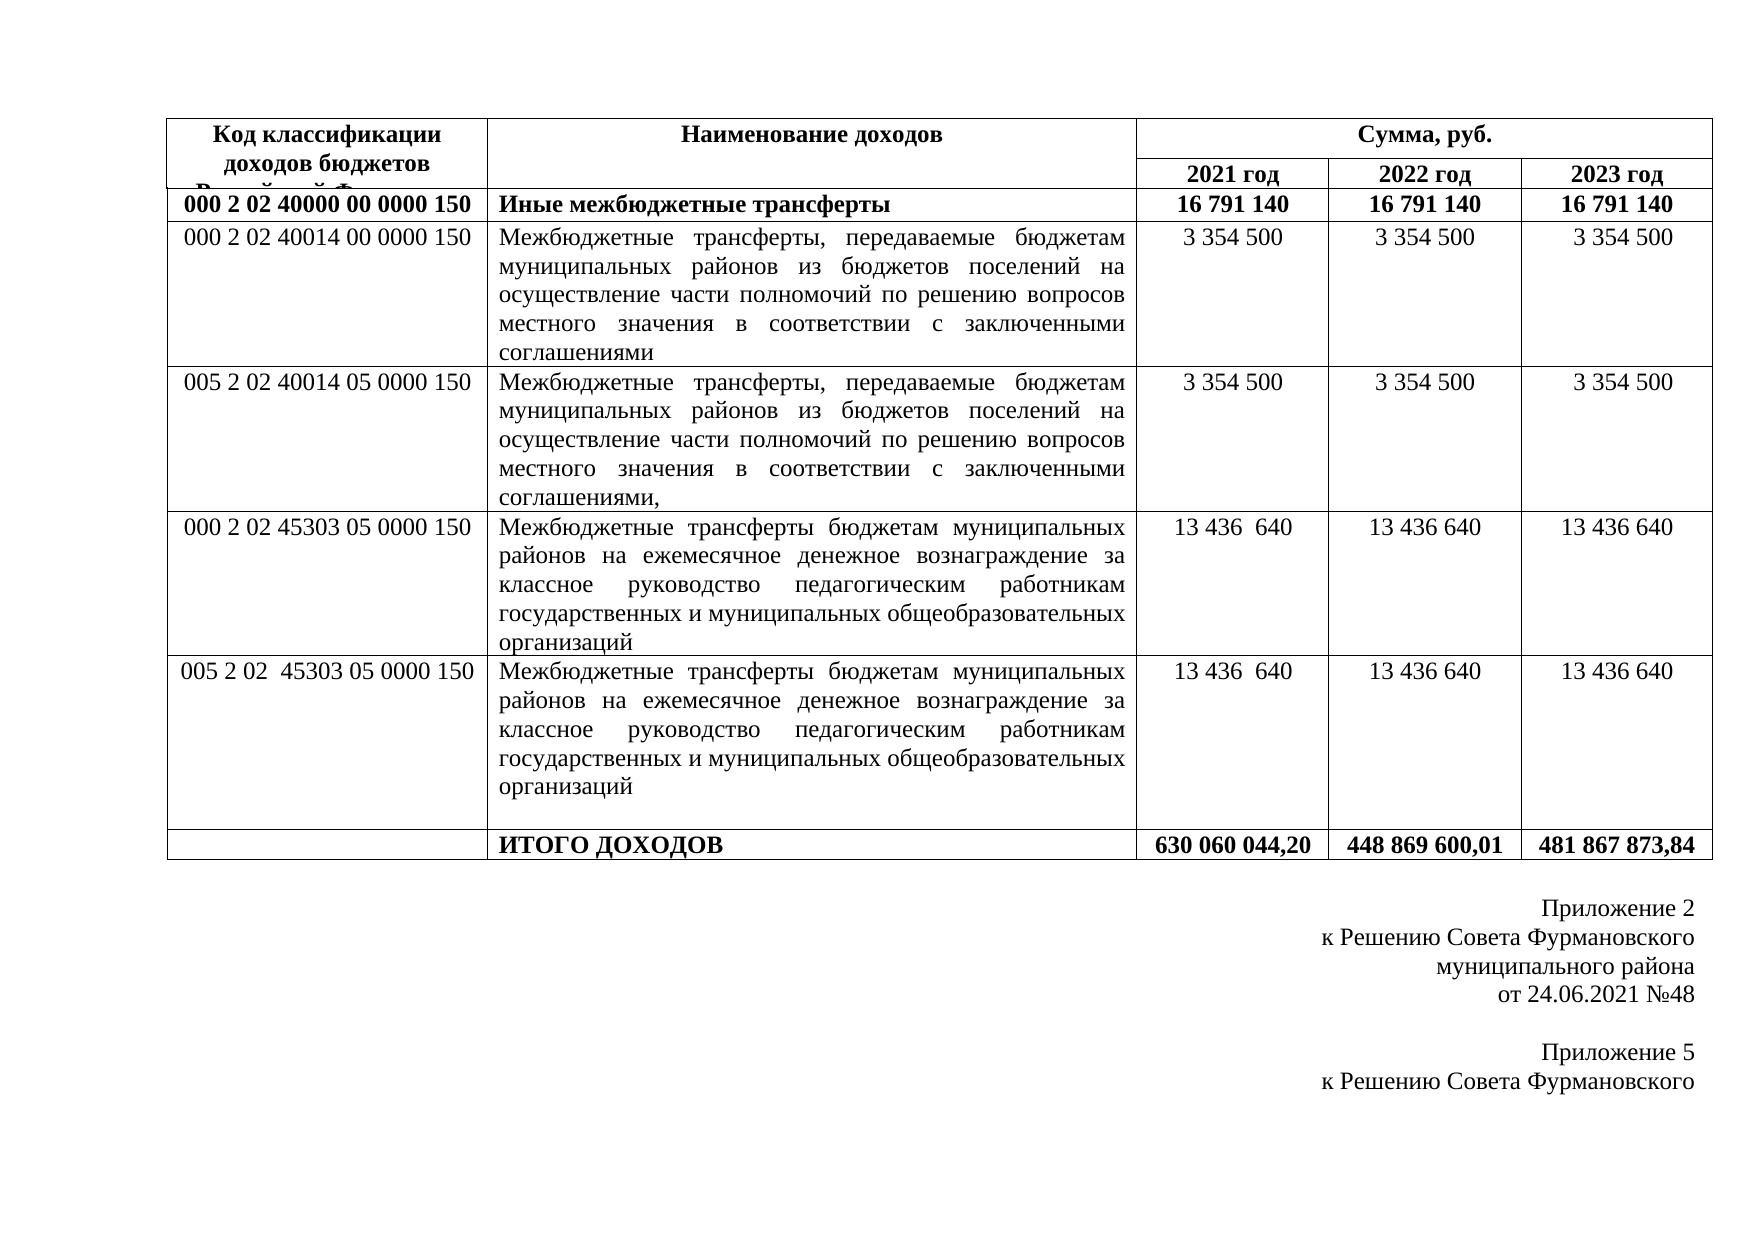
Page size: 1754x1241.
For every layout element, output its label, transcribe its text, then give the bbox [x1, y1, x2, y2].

table_header Наименование доходов [488, 119, 1136, 188]
table_cell 2023 год [1522, 159, 1712, 188]
table_cell 005 2 02 45303 05 0000 150 [168, 656, 487, 829]
table_cell 2022 год [1329, 159, 1521, 188]
table_cell ИТОГО ДОХОДОВ [488, 830, 1136, 859]
table_cell Межбюджетные трансферты бюджетам муниципальных районов на ежемесячное денежное вознаграждение за классное руководство педагогическим работникам государственных и муниципальных общеобразовательных организаций [488, 512, 1136, 655]
text к Решению Совета Фурмановского [177, 922, 1695, 951]
table_cell 3 354 500 [1522, 222, 1712, 366]
table_cell [168, 830, 487, 859]
table_cell 13 436 640 [1522, 656, 1712, 829]
table_header Код классификации доходов бюджетов Российской Федерации [167, 119, 487, 188]
table_cell 3 354 500 [1137, 222, 1328, 366]
table_cell 3 354 500 [1522, 367, 1712, 511]
table_cell 13 436 640 [1522, 512, 1712, 655]
table_cell 13 436 640 [1137, 512, 1328, 655]
table_cell Иные межбюджетные трансферты [488, 189, 1136, 221]
table_cell Межбюджетные трансферты бюджетам муниципальных районов на ежемесячное денежное вознаграждение за классное руководство педагогическим работникам государственных и муниципальных общеобразовательных организаций [488, 656, 1136, 829]
table_cell 16 791 140 [1137, 189, 1328, 221]
table_cell 13 436 640 [1329, 656, 1521, 829]
table_header Сумма, руб. [1137, 119, 1712, 158]
table_cell 3 354 500 [1329, 222, 1521, 366]
table_cell 000 2 02 40014 00 0000 150 [168, 222, 487, 366]
table_cell 13 436 640 [1137, 656, 1328, 829]
text к Решению Совета Фурмановского [177, 1066, 1695, 1094]
table_cell 13 436 640 [1329, 512, 1521, 655]
table_cell 448 869 600,01 [1329, 830, 1521, 859]
table_cell Межбюджетные трансферты, передаваемые бюджетам муниципальных районов из бюджетов поселений на осуществление части полномочий по решению вопросов местного значения в соответствии с заключенными соглашениями, [488, 367, 1136, 511]
text Приложение 5 [177, 1037, 1695, 1066]
table_cell 005 2 02 40014 05 0000 150 [168, 367, 487, 511]
text Приложение 2 [177, 893, 1695, 922]
table_cell 481 867 873,84 [1522, 830, 1712, 859]
table_cell 2021 год [1137, 159, 1328, 188]
table_cell Межбюджетные трансферты, передаваемые бюджетам муниципальных районов из бюджетов поселений на осуществление части полномочий по решению вопросов местного значения в соответствии с заключенными соглашениями [488, 222, 1136, 366]
table_cell 3 354 500 [1329, 367, 1521, 511]
table_cell 000 2 02 45303 05 0000 150 [168, 512, 487, 655]
text от 24.06.2021 №48 [177, 979, 1695, 1008]
table_cell 3 354 500 [1137, 367, 1328, 511]
table_cell 16 791 140 [1522, 189, 1712, 221]
table_cell 16 791 140 [1329, 189, 1521, 221]
table_cell 630 060 044,20 [1137, 830, 1328, 859]
table_cell 000 2 02 40000 00 0000 150 [168, 189, 487, 221]
text муниципального района [177, 951, 1695, 979]
